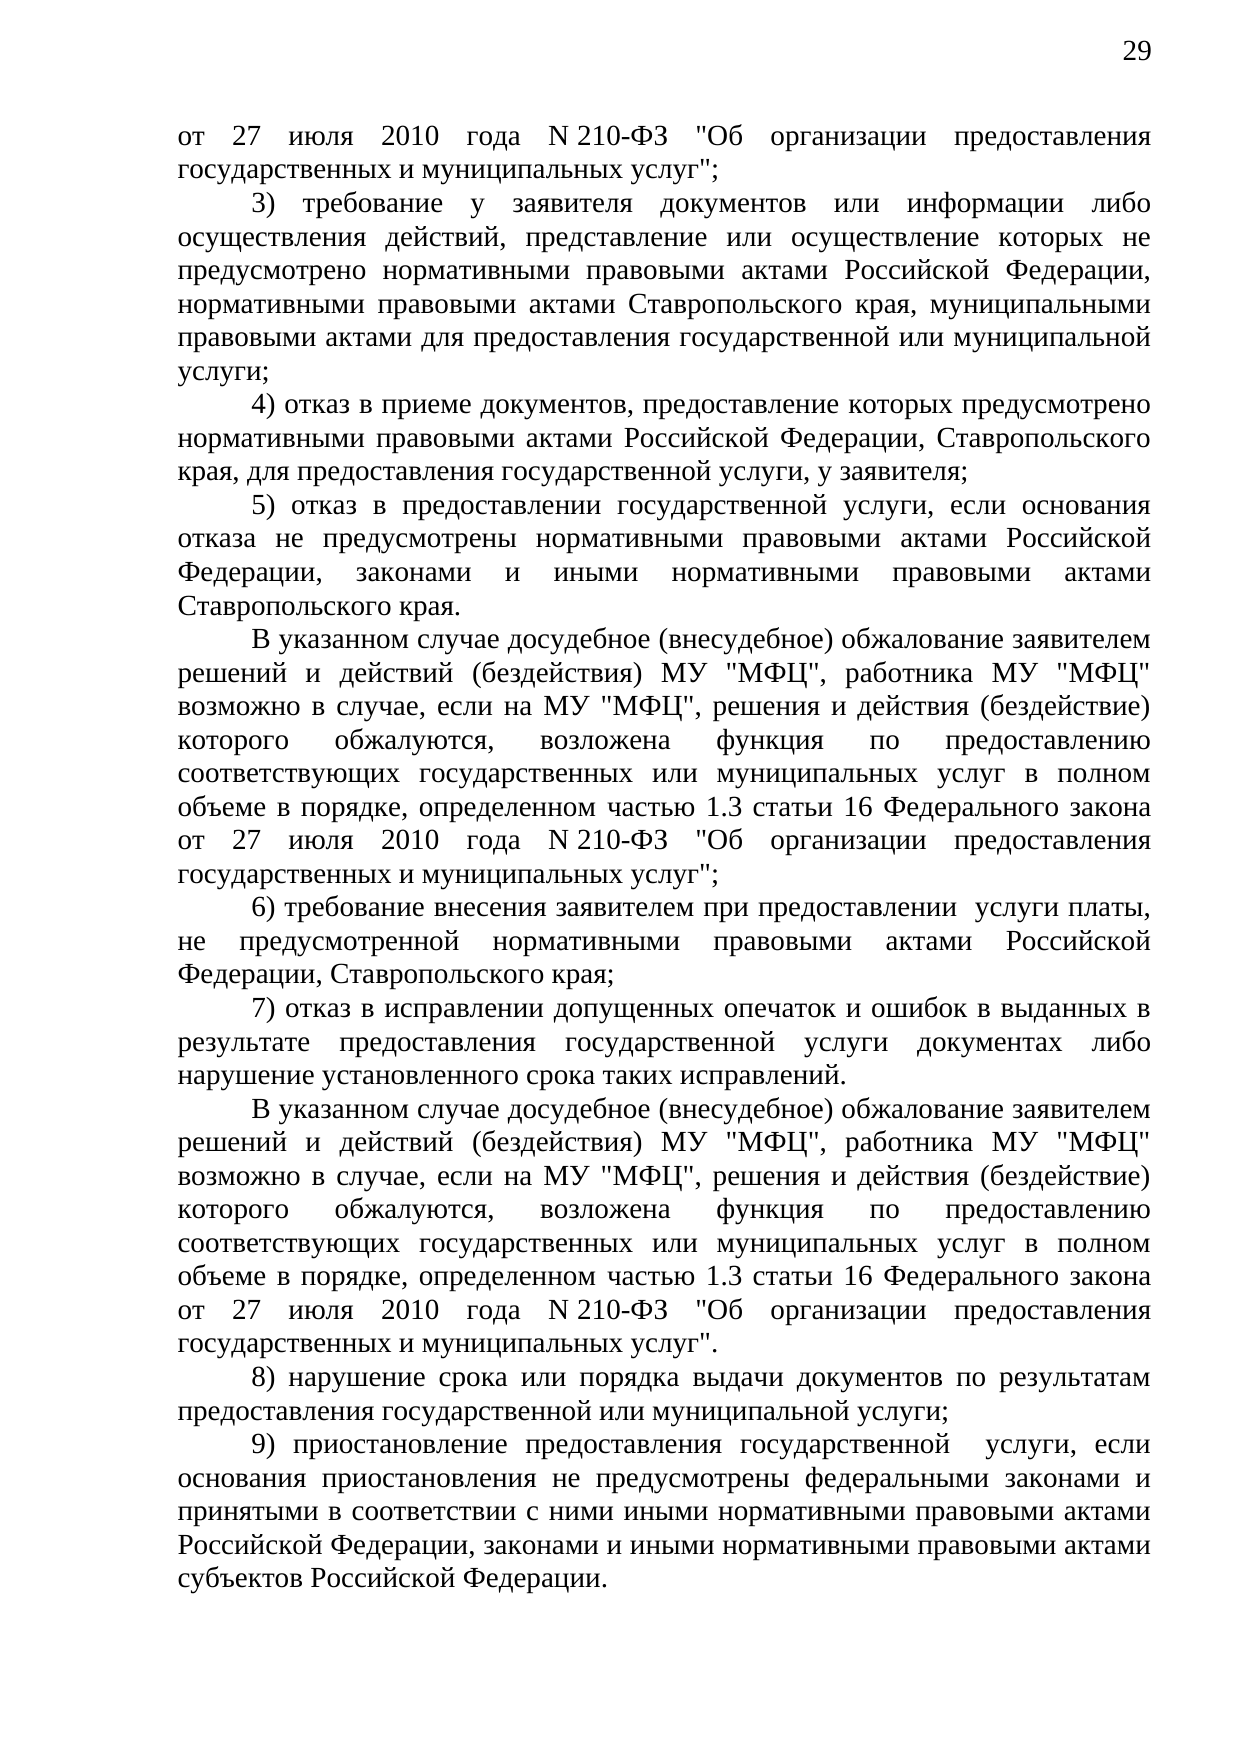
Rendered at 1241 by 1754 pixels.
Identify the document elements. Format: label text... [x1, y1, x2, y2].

text 7) отказ в исправлении допущенных опечаток и ошибок в выданных в результате предоставления государственной услуги документах либо нарушение установленного срока таких исправлений. [177, 990, 1152, 1091]
text 5) отказ в предоставлении государственной услуги, если основания отказа не предусмотрены нормативными правовыми актами Российской Федерации, законами и иными нормативными правовыми актами Ставропольского края. [177, 487, 1152, 621]
text 8) нарушение срока или порядка выдачи документов по результатам предоставления государственной или муниципальной услуги; [177, 1359, 1152, 1426]
text 9) приостановление предоставления государственной услуги, если основания приостановления не предусмотрены федеральными законами и принятыми в соответствии с ними иными нормативными правовыми актами Российской Федерации, законами и иными нормативными правовыми актами субъектов Российской Федерации. [177, 1426, 1152, 1594]
text 3) требование у заявителя документов или информации либо осуществления действий, представление или осуществление которых не предусмотрено нормативными правовыми актами Российской Федерации, нормативными правовыми актами Ставропольского края, муниципальными правовыми актами для предоставления государственной или муниципальной услуги; [177, 185, 1152, 386]
text 4) отказ в приеме документов, предоставление которых предусмотрено нормативными правовыми актами Российской Федерации, Ставропольского края, для предоставления государственной услуги, у заявителя; [177, 386, 1152, 487]
text 6) требование внесения заявителем при предоставлении услуги платы, не предусмотренной нормативными правовыми актами Российской Федерации, Ставропольского края; [177, 889, 1152, 990]
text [177, 118, 1152, 185]
text В указанном случае досудебное (внесудебное) обжалование заявителем решений и действий (бездействия) МУ "МФЦ", работника МУ "МФЦ" возможно в случае, если на МУ "МФЦ", решения и действия (бездействие) которого обжалуются, возложена функция по предоставлению соответствующих государственных или муниципальных услуг в полном объеме в порядке, определенном частью 1.3 статьи 16 Федерального закона от 27 июля 2010 года N 210-ФЗ "Об организации предоставления государственных и муниципальных услуг"; [177, 621, 1152, 889]
text В указанном случае досудебное (внесудебное) обжалование заявителем решений и действий (бездействия) МУ "МФЦ", работника МУ "МФЦ" возможно в случае, если на МУ "МФЦ", решения и действия (бездействие) которого обжалуются, возложена функция по предоставлению соответствующих государственных или муниципальных услуг в полном объеме в порядке, определенном частью 1.3 статьи 16 Федерального закона от 27 июля 2010 года N 210-ФЗ "Об организации предоставления государственных и муниципальных услуг". [177, 1091, 1152, 1359]
